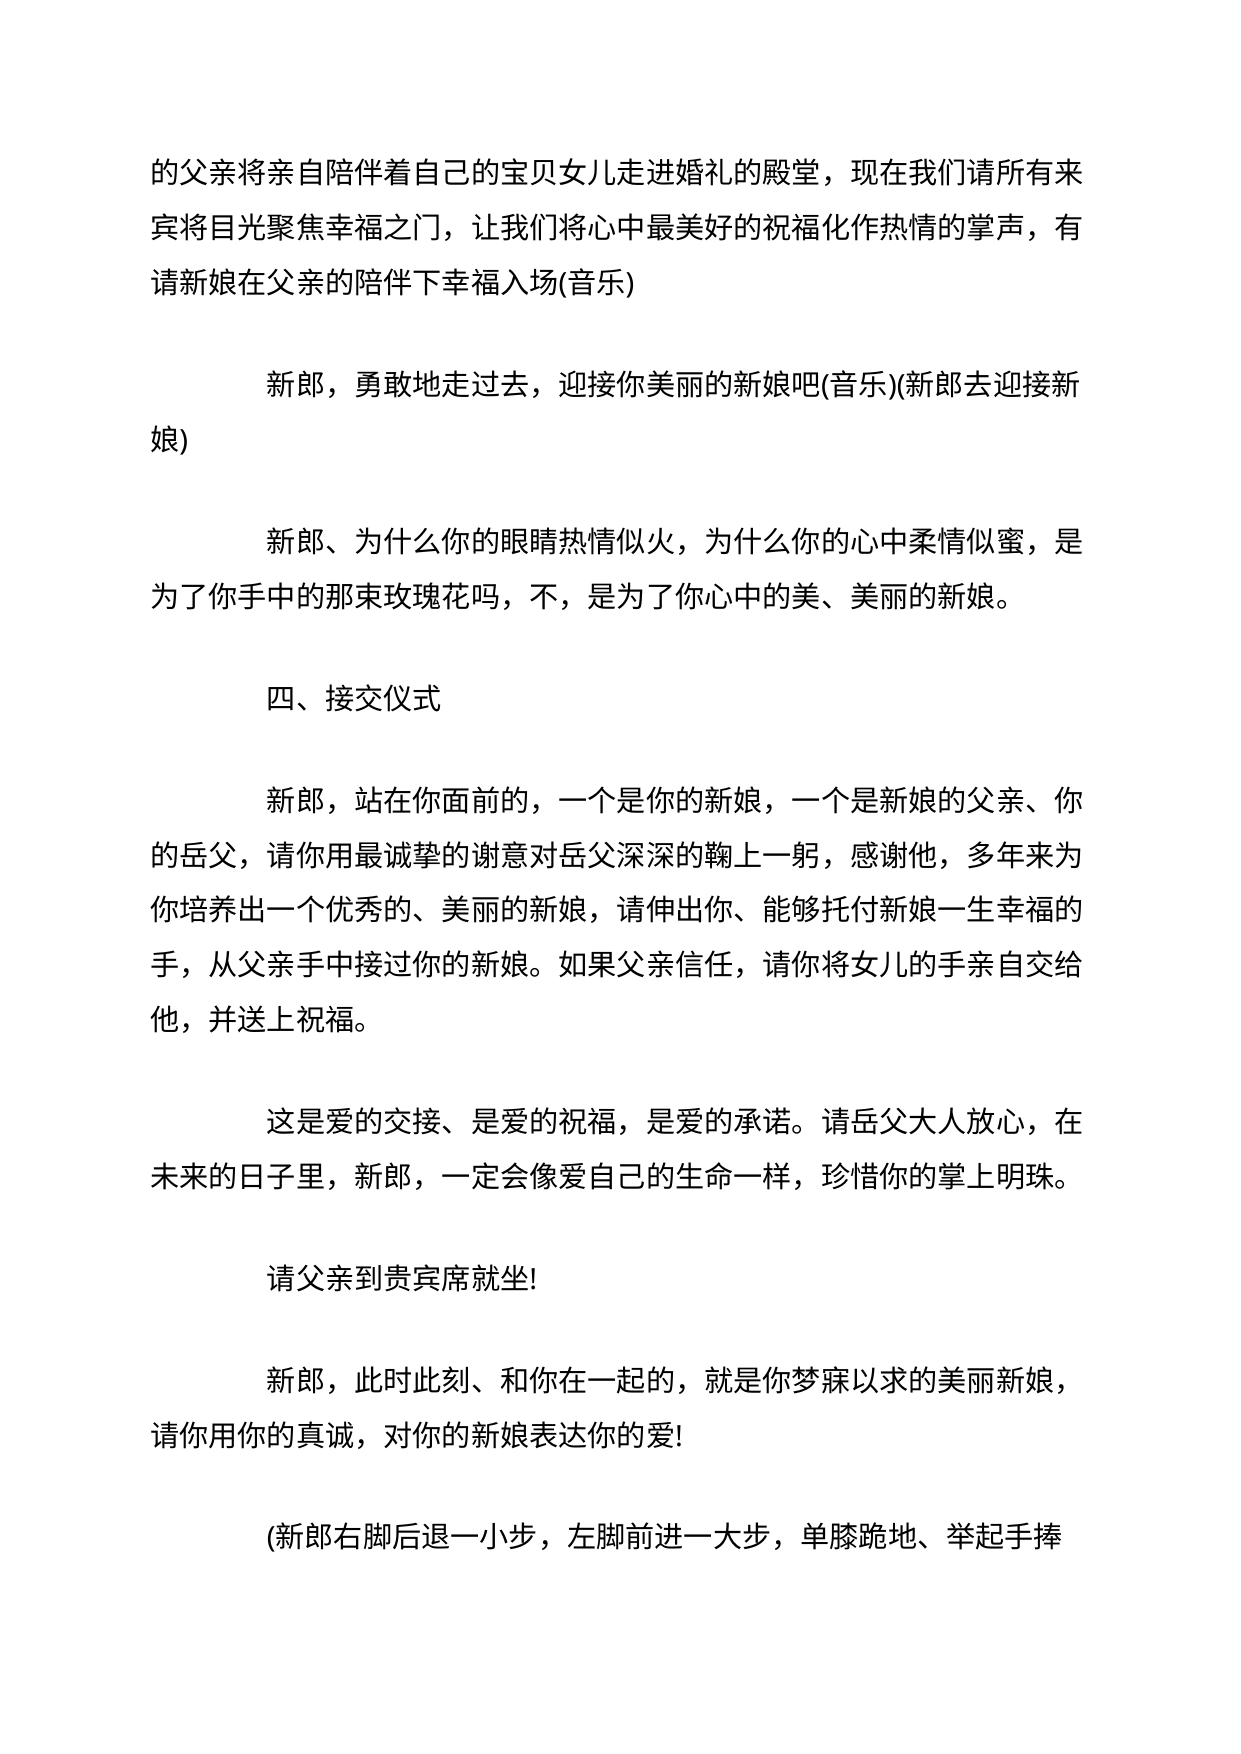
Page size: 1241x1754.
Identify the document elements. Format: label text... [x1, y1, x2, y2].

text 新郎、为什么你的眼睛热情似火，为什么你的心中柔情似蜜，是为了你手中的那束玫瑰花吗，不，是为了你心中的美、美丽的新娘。 [150, 519, 1090, 616]
text 这是爱的交接、是爱的祝福，是爱的承诺。请岳父大人放心，在未来的日子里，新郎，一定会像爱自己的生命一样，珍惜你的掌上明珠。 [150, 1098, 1090, 1196]
text 新郎，此时此刻、和你在一起的，就是你梦寐以求的美丽新娘，请你用你的真诚，对你的新娘表达你的爱! [150, 1357, 1090, 1454]
text 请父亲到贵宾席就坐! [150, 1255, 1090, 1298]
text 新郎，站在你面前的，一个是你的新娘，一个是新娘的父亲、你的岳父，请你用最诚挚的谢意对岳父深深的鞠上一躬，感谢他，多年来为你培养出一个优秀的、美丽的新娘，请伸出你、能够托付新娘一生幸福的手，从父亲手中接过你的新娘。如果父亲信任，请你将女儿的手亲自交给他，并送上祝福。 [150, 777, 1090, 1039]
text 四、接交仪式 [150, 675, 1090, 718]
text 新郎，勇敢地走过去，迎接你美丽的新娘吧(音乐)(新郎去迎接新娘) [150, 362, 1090, 459]
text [150, 1514, 1090, 1556]
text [150, 150, 1090, 302]
